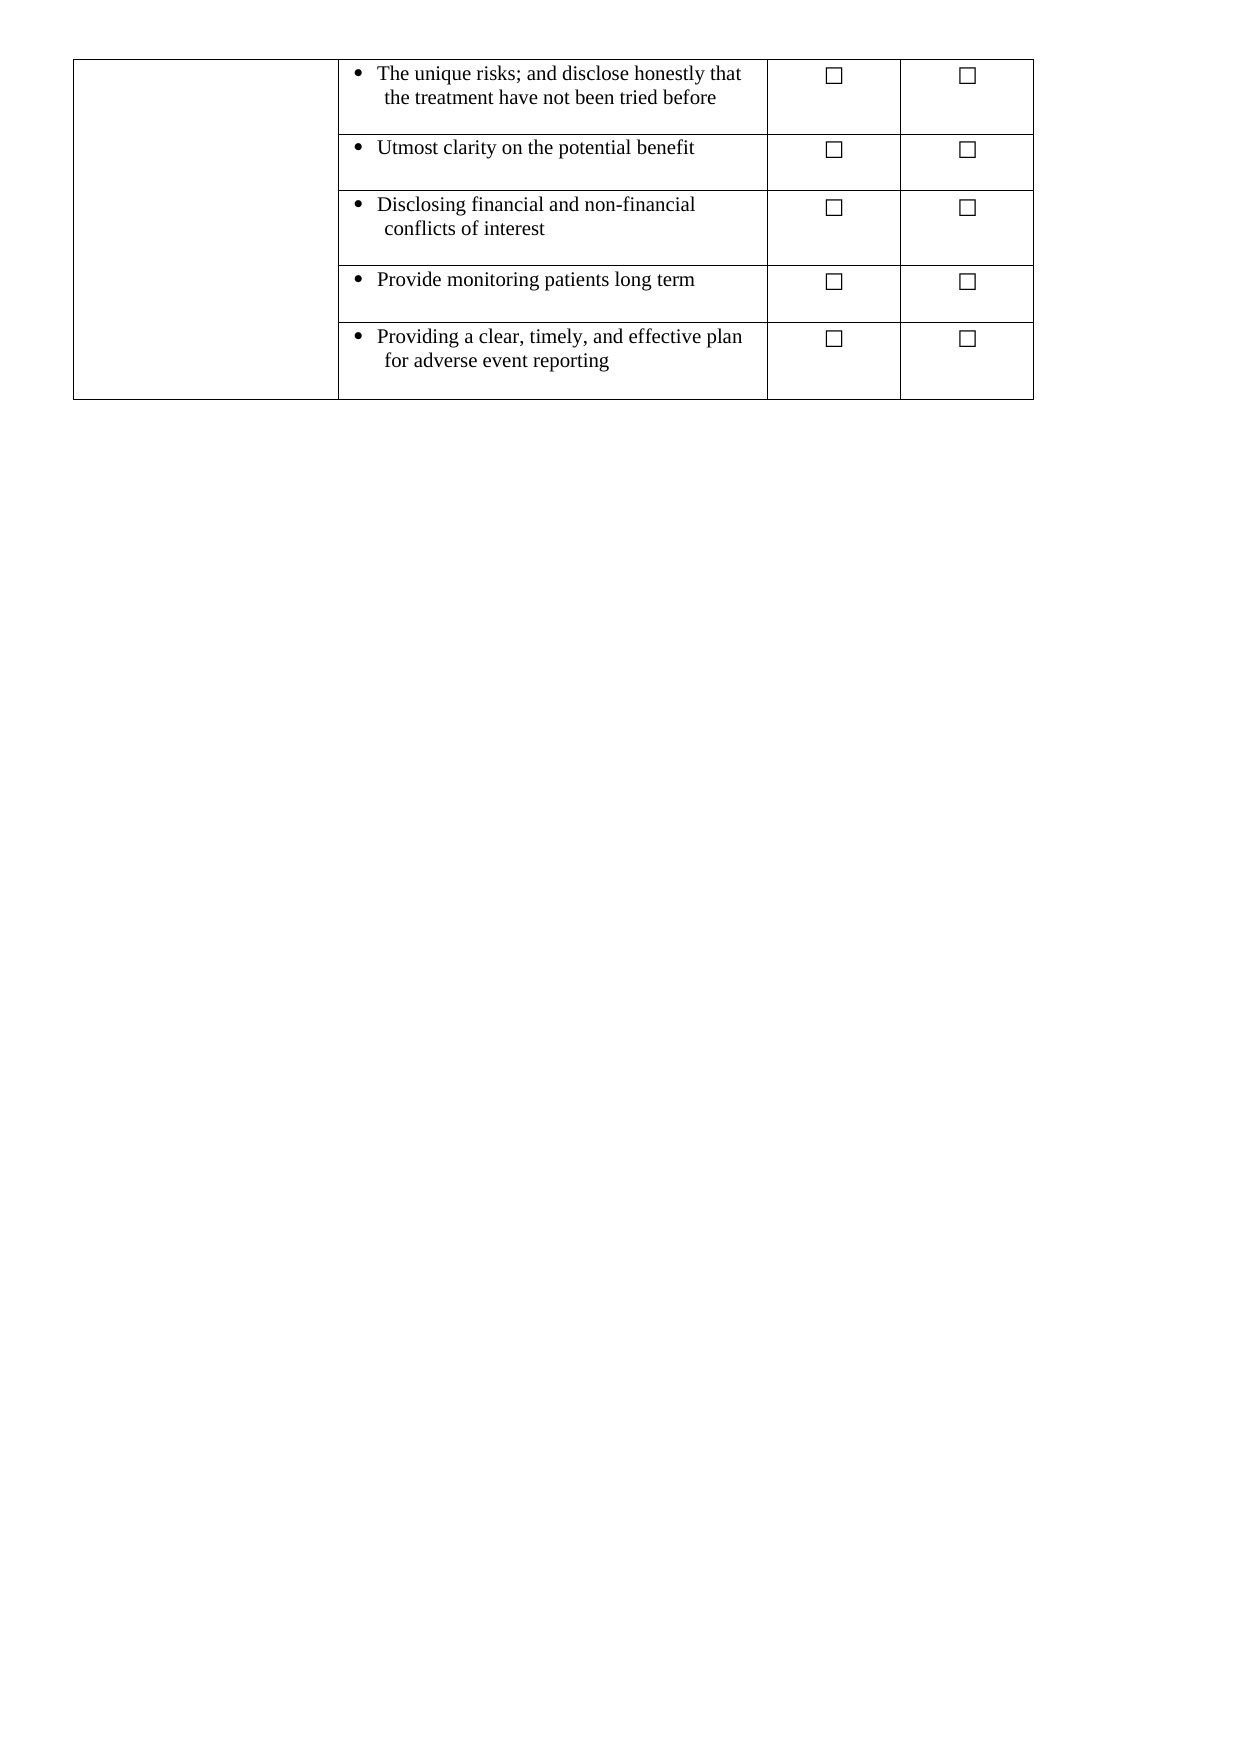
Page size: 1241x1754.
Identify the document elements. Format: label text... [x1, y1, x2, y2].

table_cell Provide monitoring patients long term [339, 266, 767, 322]
table_cell The unique risks; and disclose honestly that the treatment have not been tried before [339, 60, 767, 133]
table_cell Providing a clear, timely, and effective plan for adverse event reporting [339, 323, 767, 399]
table_cell Disclosing financial and non-financial conflicts of interest [339, 191, 767, 265]
table_cell Utmost clarity on the potential benefit [339, 135, 767, 190]
